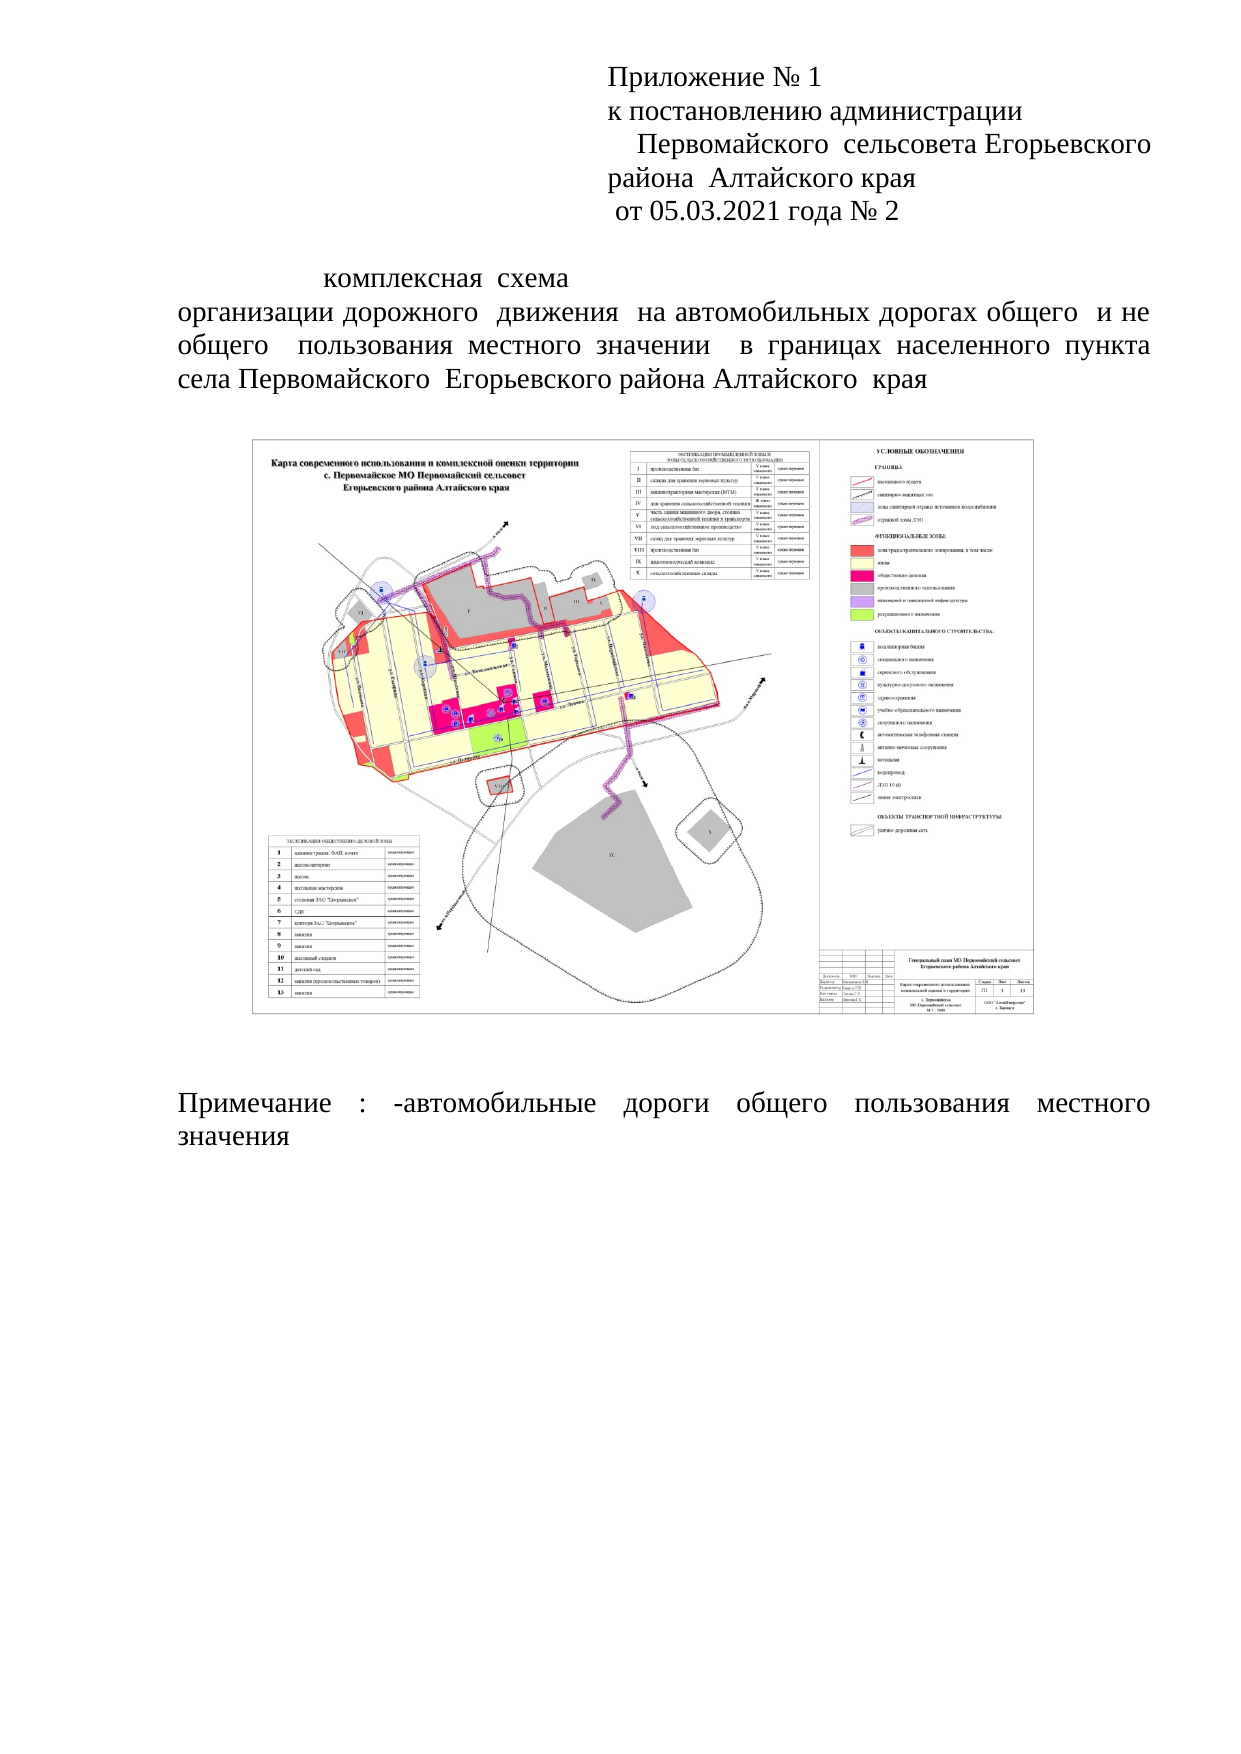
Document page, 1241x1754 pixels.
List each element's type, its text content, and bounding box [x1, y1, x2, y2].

picture [177, 394, 1152, 1085]
text организации дорожного движения на автомобильных дорогах общего и не общего пользования местного значении в границах населенного пункта села Первомайского Егорьевского района Алтайского края [177, 294, 1152, 394]
text Первомайского сельсовета Егорьевского [177, 126, 1152, 160]
text Примечание : -автомобильные дороги общего пользования местного значения [177, 1085, 1152, 1152]
text от 05.03.2021 года № 2 [177, 193, 1152, 227]
text Приложение № 1 [177, 59, 1152, 93]
text района Алтайского края [177, 160, 1152, 193]
text комплексная схема [177, 260, 1152, 294]
text к постановлению администрации [177, 93, 1152, 126]
